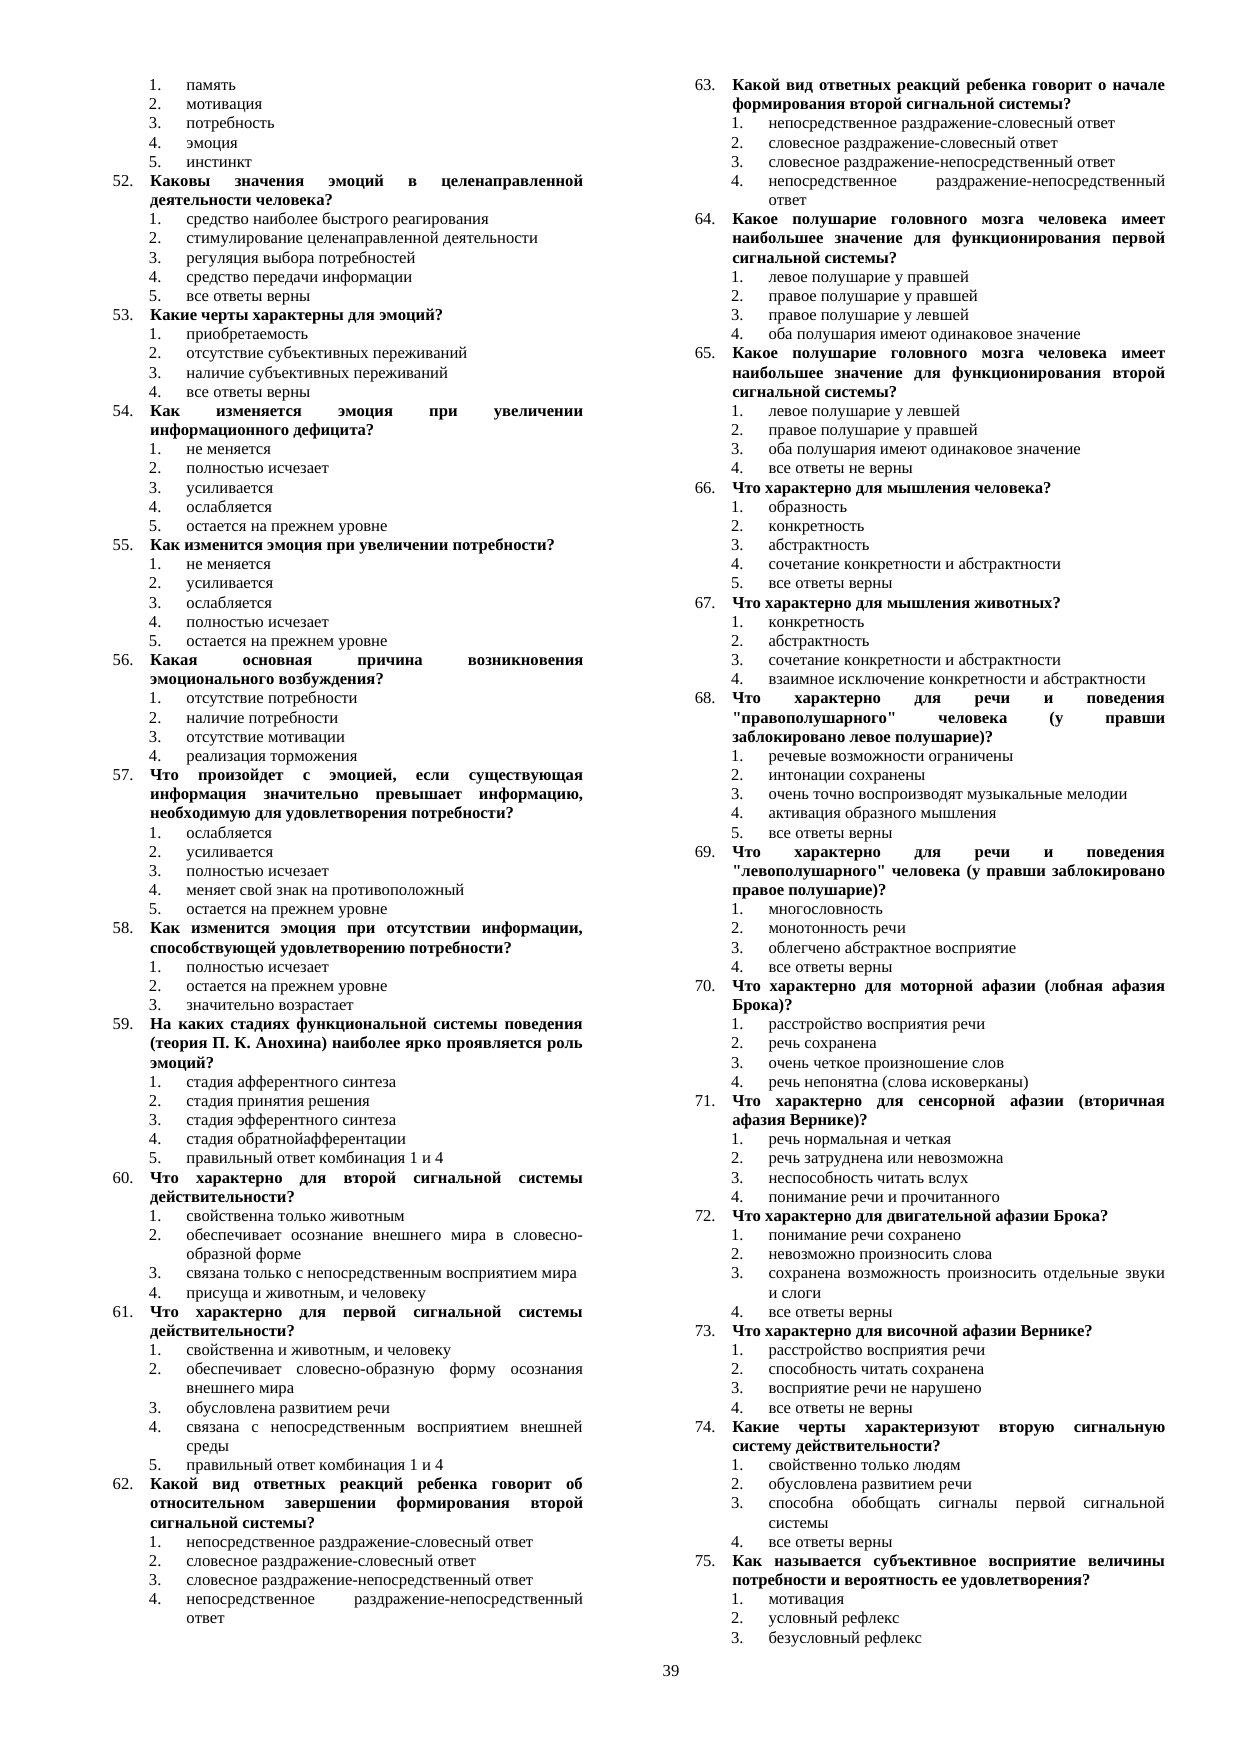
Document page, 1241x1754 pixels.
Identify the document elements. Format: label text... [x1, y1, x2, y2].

list Каковы значения эмоций в целенаправленной деятельности человека? [112, 171, 583, 209]
list сочетание конкретности и абстрактности [731, 554, 1165, 573]
list Что характерно для речи и поведения "левополушарного" человека (у правши заблокировано правое полушарие)? [694, 842, 1165, 899]
list мотивация [731, 1589, 1165, 1608]
list полностью исчезает [149, 957, 583, 976]
list ослабляется [149, 592, 583, 612]
list правое полушарие у правшей [731, 420, 1165, 439]
list усиливается [149, 573, 583, 592]
list все ответы верны [149, 286, 583, 305]
list сохранена возможность произносить отдельные звуки и слоги [731, 1263, 1165, 1302]
list словесное раздражение-словесный ответ [731, 132, 1165, 152]
list речь сохранена [731, 1033, 1165, 1052]
list речь затруднена или невозможна [731, 1148, 1165, 1167]
list Как изменяется эмоция при увеличении информационного дефицита? [112, 401, 583, 439]
list полностью исчезает [149, 861, 583, 880]
list левое полушарие у левшей [731, 401, 1165, 420]
list остается на прежнем уровне [149, 516, 583, 535]
list облегчено абстрактное восприятие [731, 937, 1165, 957]
list левое полушарие у правшей [731, 267, 1165, 286]
list меняет свой знак на противоположный [149, 880, 583, 899]
list все ответы верны [731, 573, 1165, 592]
list образность [731, 497, 1165, 516]
list интонации сохранены [731, 765, 1165, 784]
list монотонность речи [731, 918, 1165, 937]
list все ответы верны [731, 822, 1165, 842]
list Что характерно для мышления человека? [694, 477, 1165, 497]
list способность читать сохранена [731, 1359, 1165, 1378]
list словесное раздражение-непосредственный ответ [731, 152, 1165, 171]
list значительно возрастает [149, 995, 583, 1014]
list непосредственное раздражение-словесный ответ [731, 113, 1165, 132]
list Какие черты характерны для эмоций? [112, 305, 583, 324]
list память [149, 75, 583, 94]
list обусловлена развитием речи [731, 1474, 1165, 1493]
list мотивация [149, 94, 583, 113]
list потребность [149, 113, 583, 132]
list все ответы верны [731, 957, 1165, 976]
list правое полушарие у левшей [731, 305, 1165, 324]
list средство передачи информации [149, 267, 583, 286]
list словесное раздражение-непосредственный ответ [149, 1570, 583, 1589]
list Какая основная причина возникновения эмоционального возбуждения? [112, 650, 583, 688]
list стадия принятия решения [149, 1091, 583, 1110]
list безусловный рефлекс [731, 1627, 1165, 1647]
list конкретность [731, 516, 1165, 535]
list Что характерно для второй сигнальной системы действительности? [112, 1167, 583, 1206]
list очень точно воспроизводят музыкальные мелодии [731, 784, 1165, 803]
list очень четкое произношение слов [731, 1052, 1165, 1072]
list способна обобщать сигналы первой сигнальной системы [731, 1493, 1165, 1532]
list стадия обратнойафферентации [149, 1129, 583, 1148]
list средство наиболее быстрого реагирования [149, 209, 583, 228]
list речевые возможности ограничены [731, 746, 1165, 765]
list Что произойдет с эмоцией, если существующая информация значительно превышает информацию, необходимую для удовлетворения потребности? [112, 765, 583, 822]
list стадия эфферентного синтеза [149, 1110, 583, 1129]
list Что характерно для мышления животных? [694, 592, 1165, 612]
list усиливается [149, 842, 583, 861]
list обеспечивает словесно-образную форму осознания внешнего мира [149, 1359, 583, 1397]
list речь непонятна (слова исковерканы) [731, 1072, 1165, 1091]
list восприятие речи не нарушено [731, 1378, 1165, 1397]
list Как изменится эмоция при отсутствии информации, способствующей удовлетворению потребности? [112, 918, 583, 957]
list отсутствие потребности [149, 688, 583, 707]
list абстрактность [731, 631, 1165, 650]
list условный рефлекс [731, 1608, 1165, 1627]
list инстинкт [149, 152, 583, 171]
list отсутствие субъективных переживаний [149, 343, 583, 362]
list связана с непосредственным восприятием внешней среды [149, 1417, 583, 1455]
list правильный ответ комбинация 1 и 4 [149, 1455, 583, 1474]
list связана только с непосредственным восприятием мира [149, 1263, 583, 1282]
list свойственна и животным, и человеку [149, 1340, 583, 1359]
list оба полушария имеют одинаковое значение [731, 439, 1165, 458]
list присуща и животным, и человеку [149, 1282, 583, 1302]
list не меняется [149, 554, 583, 573]
list абстрактность [731, 535, 1165, 554]
list обусловлена развитием речи [149, 1397, 583, 1417]
list остается на прежнем уровне [149, 631, 583, 650]
list сочетание конкретности и абстрактности [731, 650, 1165, 669]
list свойственна только животным [149, 1206, 583, 1225]
list полностью исчезает [149, 612, 583, 631]
list речь нормальная и четкая [731, 1129, 1165, 1148]
list все ответы не верны [731, 458, 1165, 477]
list правильный ответ комбинация 1 и 4 [149, 1148, 583, 1167]
list все ответы верны [731, 1302, 1165, 1321]
list неспособность читать вслух [731, 1167, 1165, 1187]
list свойственно только людям [731, 1455, 1165, 1474]
list понимание речи сохранено [731, 1225, 1165, 1244]
list Что характерно для первой сигнальной системы действительности? [112, 1302, 583, 1340]
list Какое полушарие головного мозга человека имеет наибольшее значение для функционирования второй сигнальной системы? [694, 343, 1165, 401]
list расстройство восприятия речи [731, 1014, 1165, 1033]
list регуляция выбора потребностей [149, 247, 583, 267]
list все ответы не верны [731, 1397, 1165, 1417]
list Что характерно для моторной афазии (лобная афазия Брока)? [694, 976, 1165, 1014]
list реализация торможения [149, 746, 583, 765]
list остается на прежнем уровне [149, 976, 583, 995]
list стимулирование целенаправленной деятельности [149, 228, 583, 247]
list оба полушария имеют одинаковое значение [731, 324, 1165, 343]
list остается на прежнем уровне [149, 899, 583, 918]
list Что характерно для двигательной афазии Брока? [694, 1206, 1165, 1225]
list наличие субъективных переживаний [149, 362, 583, 382]
list На каких стадиях функциональной системы поведения (теория П. К. Анохина) наиболее ярко проявляется роль эмоций? [112, 1014, 583, 1072]
list непосредственное раздражение-непосредственный ответ [149, 1589, 583, 1627]
list Какое полушарие головного мозга человека имеет наибольшее значение для функционирования первой сигнальной системы? [694, 209, 1165, 267]
list Что характерно для сенсорной афазии (вторичная афазия Вернике)? [694, 1091, 1165, 1129]
list наличие потребности [149, 707, 583, 727]
list ослабляется [149, 822, 583, 842]
list Как называется субъективное восприятие величины потребности и вероятность ее удовлетворения? [694, 1551, 1165, 1589]
list правое полушарие у правшей [731, 286, 1165, 305]
list Какой вид ответных реакций ребенка говорит о начале формирования второй сигнальной системы? [694, 75, 1165, 113]
list Какие черты характеризуют вторую сигнальную систему действительности? [694, 1417, 1165, 1455]
list не меняется [149, 439, 583, 458]
list Что характерно для височной афазии Вернике? [694, 1321, 1165, 1340]
list усиливается [149, 477, 583, 497]
list взаимное исключение конкретности и абстрактности [731, 669, 1165, 688]
list Что характерно для речи и поведения "правополушарного" человека (у правши заблокировано левое полушарие)? [694, 688, 1165, 746]
list невозможно произносить слова [731, 1244, 1165, 1263]
list активация образного мышления [731, 803, 1165, 822]
list конкретность [731, 612, 1165, 631]
list ослабляется [149, 497, 583, 516]
list приобретаемость [149, 324, 583, 343]
list непосредственное раздражение-словесный ответ [149, 1532, 583, 1551]
list стадия афферентного синтеза [149, 1072, 583, 1091]
list все ответы верны [731, 1532, 1165, 1551]
list обеспечивает осознание внешнего мира в словесно-образной форме [149, 1225, 583, 1263]
list Как изменится эмоция при увеличении потребности? [112, 535, 583, 554]
list полностью исчезает [149, 458, 583, 477]
list Какой вид ответных реакций ребенка говорит об относительном завершении формирования второй сигнальной системы? [112, 1474, 583, 1532]
list эмоция [149, 132, 583, 152]
list отсутствие мотивации [149, 727, 583, 746]
list многословность [731, 899, 1165, 918]
list все ответы верны [149, 382, 583, 401]
list расстройство восприятия речи [731, 1340, 1165, 1359]
list непосредственное раздражение-непосредственный ответ [731, 171, 1165, 209]
list понимание речи и прочитанного [731, 1187, 1165, 1206]
list словесное раздражение-словесный ответ [149, 1551, 583, 1570]
